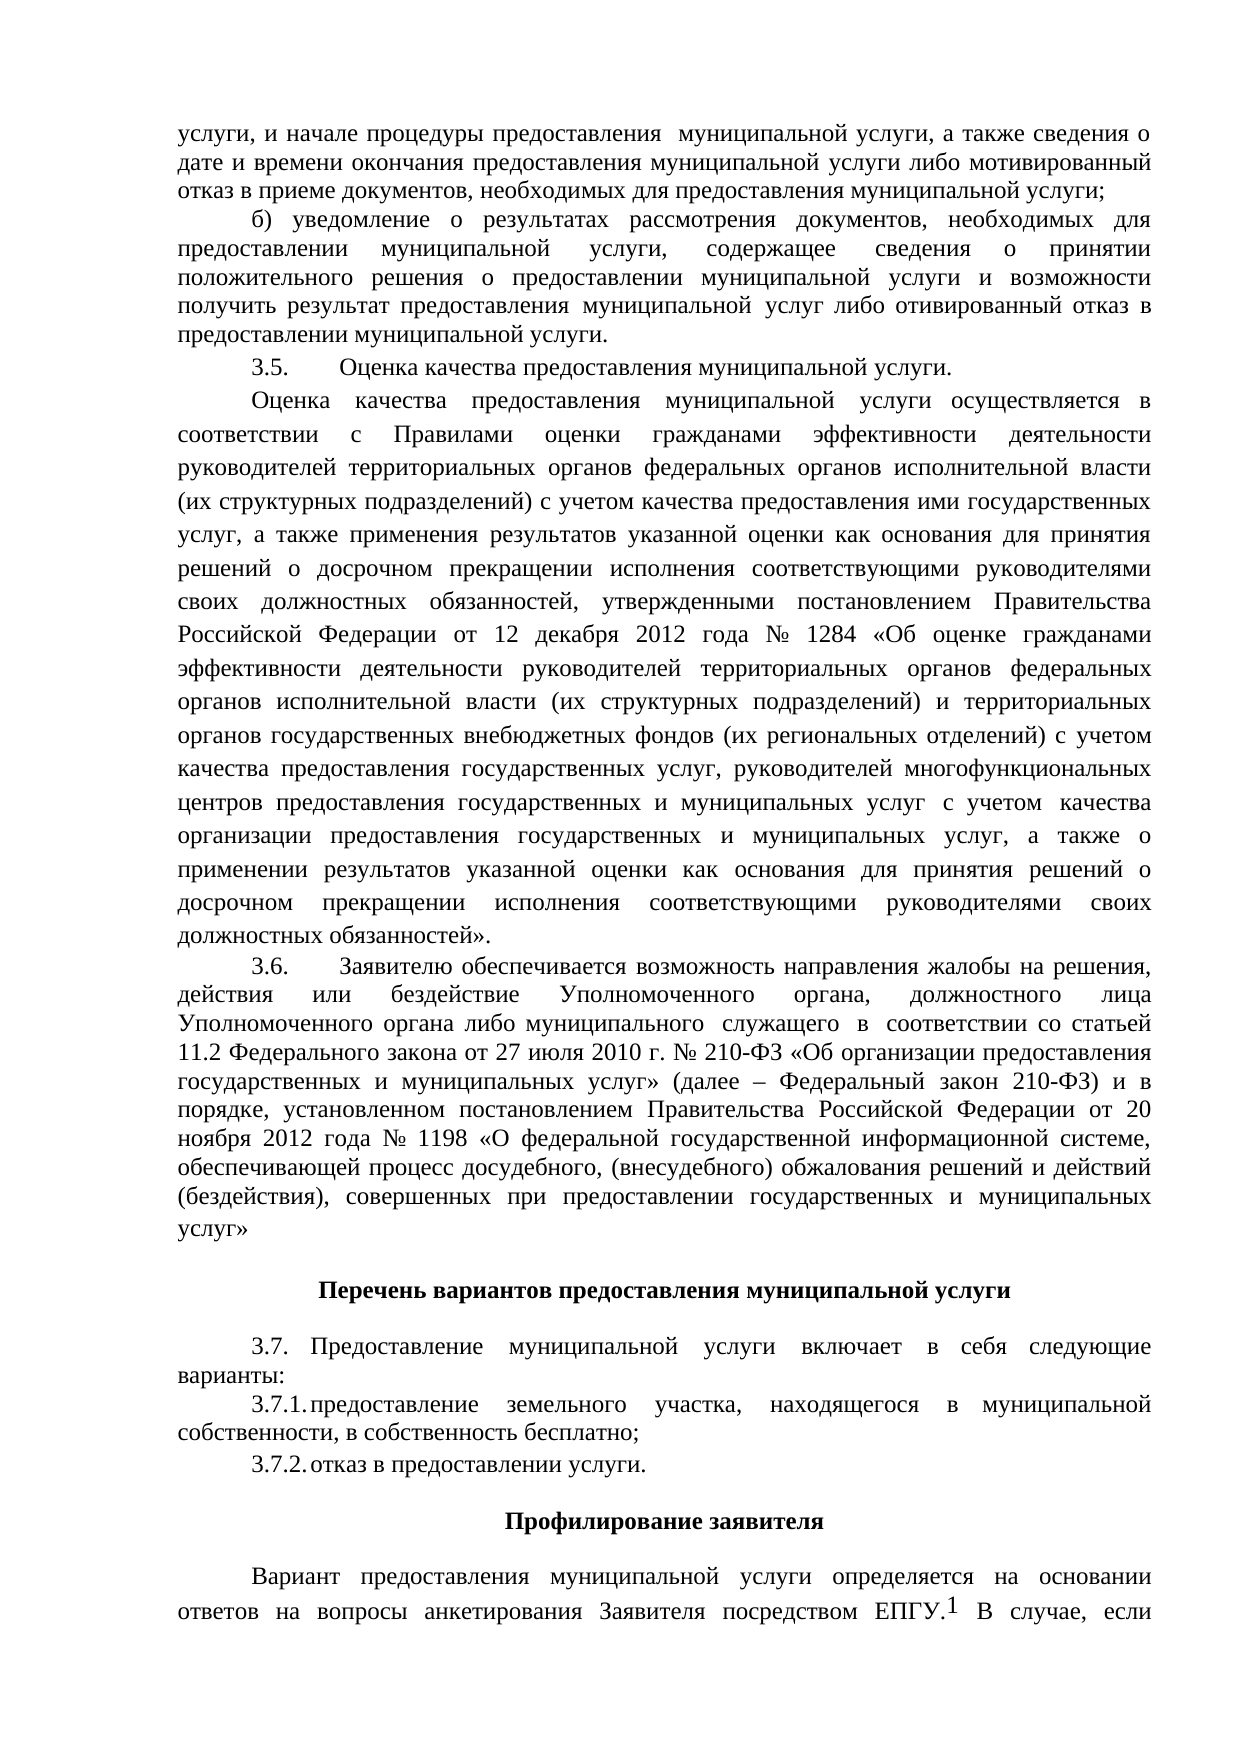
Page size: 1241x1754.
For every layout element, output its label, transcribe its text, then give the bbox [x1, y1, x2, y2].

list Предоставление муниципальной услуги включает в себя следующие варианты: [177, 1331, 1151, 1389]
text Профилирование заявителя [177, 1506, 1151, 1535]
list Заявителю обеспечивается возможность направления жалобы на решения, действия или бездействие Уполномоченного органа, должностного лица Уполномоченного органа либо муниципального служащего в соответствии со статьей 11.2 Федерального закона от 27 июля 2010 г. № 210-ФЗ «Об организации предоставления государственных и муниципальных услуг» (далее – Федеральный закон 210-ФЗ) и в порядке, установленном постановлением Правительства Российской Федерации от 20 ноября 2012 года № 1198 «О федеральной государственной информационной системе, обеспечивающей процесс досудебного, (внесудебного) обжалования решений и действий (бездействия), совершенных при предоставлении государственных и муниципальных услуг» [177, 951, 1151, 1243]
text Оценка качества предоставления муниципальной услуги осуществляется в соответствии с Правилами оценки гражданами эффективности деятельности руководителей территориальных органов федеральных органов исполнительной власти (их структурных подразделений) с учетом качества предоставления ими государственных услуг, а также применения результатов указанной оценки как основания для принятия решений о досрочном прекращении исполнения соответствующими руководителями своих должностных обязанностей, утвержденными постановлением Правительства Российской Федерации от 12 декабря 2012 года № 1284 «Об оценке гражданами эффективности деятельности руководителей территориальных органов федеральных органов исполнительной власти (их структурных подразделений) и территориальных органов государственных внебюджетных фондов (их региональных отделений) с учетом качества предоставления государственных услуг, руководителей многофункциональных центров предоставления государственных и муниципальных услуг с учетом качества организации предоставления государственных и муниципальных услуг, а также о применении результатов указанной оценки как основания для принятия решений о досрочном прекращении исполнения соответствующими руководителями своих должностных обязанностей». [177, 382, 1151, 951]
list отказ в предоставлении услуги. [177, 1446, 1151, 1480]
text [177, 118, 1151, 204]
text Перечень вариантов предоставления муниципальной услуги [177, 1271, 1151, 1305]
text б) уведомление о результатах рассмотрения документов, необходимых для предоставлении муниципальной услуги, содержащее сведения о принятии положительного решения о предоставлении муниципальной услуги и возможности получить результат предоставления муниципальной услуг либо отивированный отказ в предоставлении муниципальной услуги. [177, 204, 1151, 348]
list предоставление земельного участка, находящегося в муниципальной собственности, в собственность бесплатно; [177, 1389, 1151, 1446]
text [177, 1561, 1151, 1624]
list Оценка качества предоставления муниципальной услуги. [177, 348, 1151, 382]
